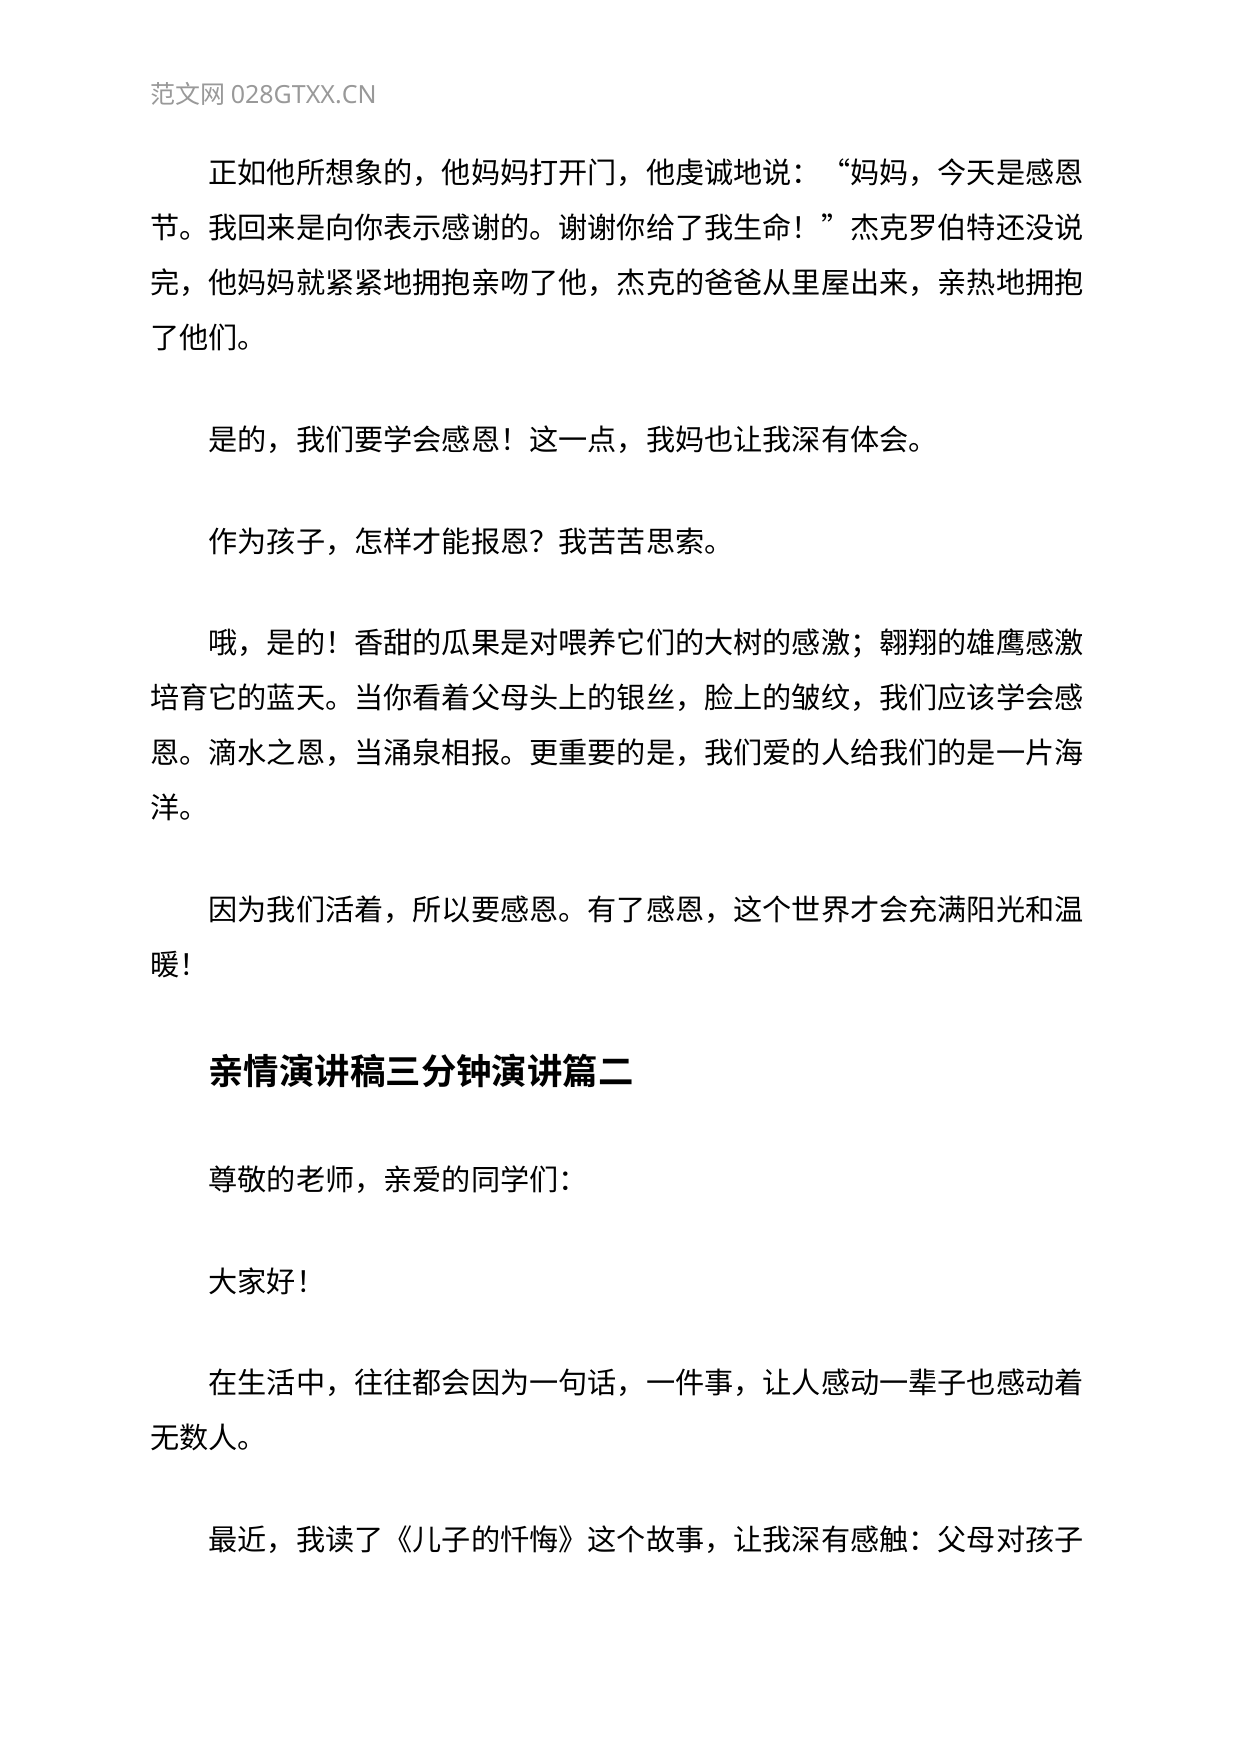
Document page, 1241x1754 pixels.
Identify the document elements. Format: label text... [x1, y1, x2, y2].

text 在生活中，往往都会因为一句话，一件事，让人感动一辈子也感动着无数人。 [150, 1360, 1090, 1457]
text 是的，我们要学会感恩！这一点，我妈也让我深有体会。 [150, 416, 1090, 459]
text 哦，是的！香甜的瓜果是对喂养它们的大树的感激；翱翔的雄鹰感激培育它的蓝天。当你看着父母头上的银丝，脸上的皱纹，我们应该学会感恩。滴水之恩，当涌泉相报。更重要的是，我们爱的人给我们的是一片海洋。 [150, 620, 1090, 827]
text 尊敬的老师，亲爱的同学们： [150, 1157, 1090, 1199]
text 亲情演讲稿三分钟演讲篇二 [150, 1043, 1090, 1094]
text 大家好！ [150, 1258, 1090, 1301]
text 因为我们活着，所以要感恩。有了感恩，这个世界才会充满阳光和温暖！ [150, 886, 1090, 984]
text 正如他所想象的，他妈妈打开门，他虔诚地说：“妈妈，今天是感恩节。我回来是向你表示感谢的。谢谢你给了我生命！”杰克罗伯特还没说完，他妈妈就紧紧地拥抱亲吻了他，杰克的爸爸从里屋出来，亲热地拥抱了他们。 [150, 150, 1090, 357]
text 作为孩子，怎样才能报恩？我苦苦思索。 [150, 518, 1090, 561]
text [150, 1517, 1090, 1559]
